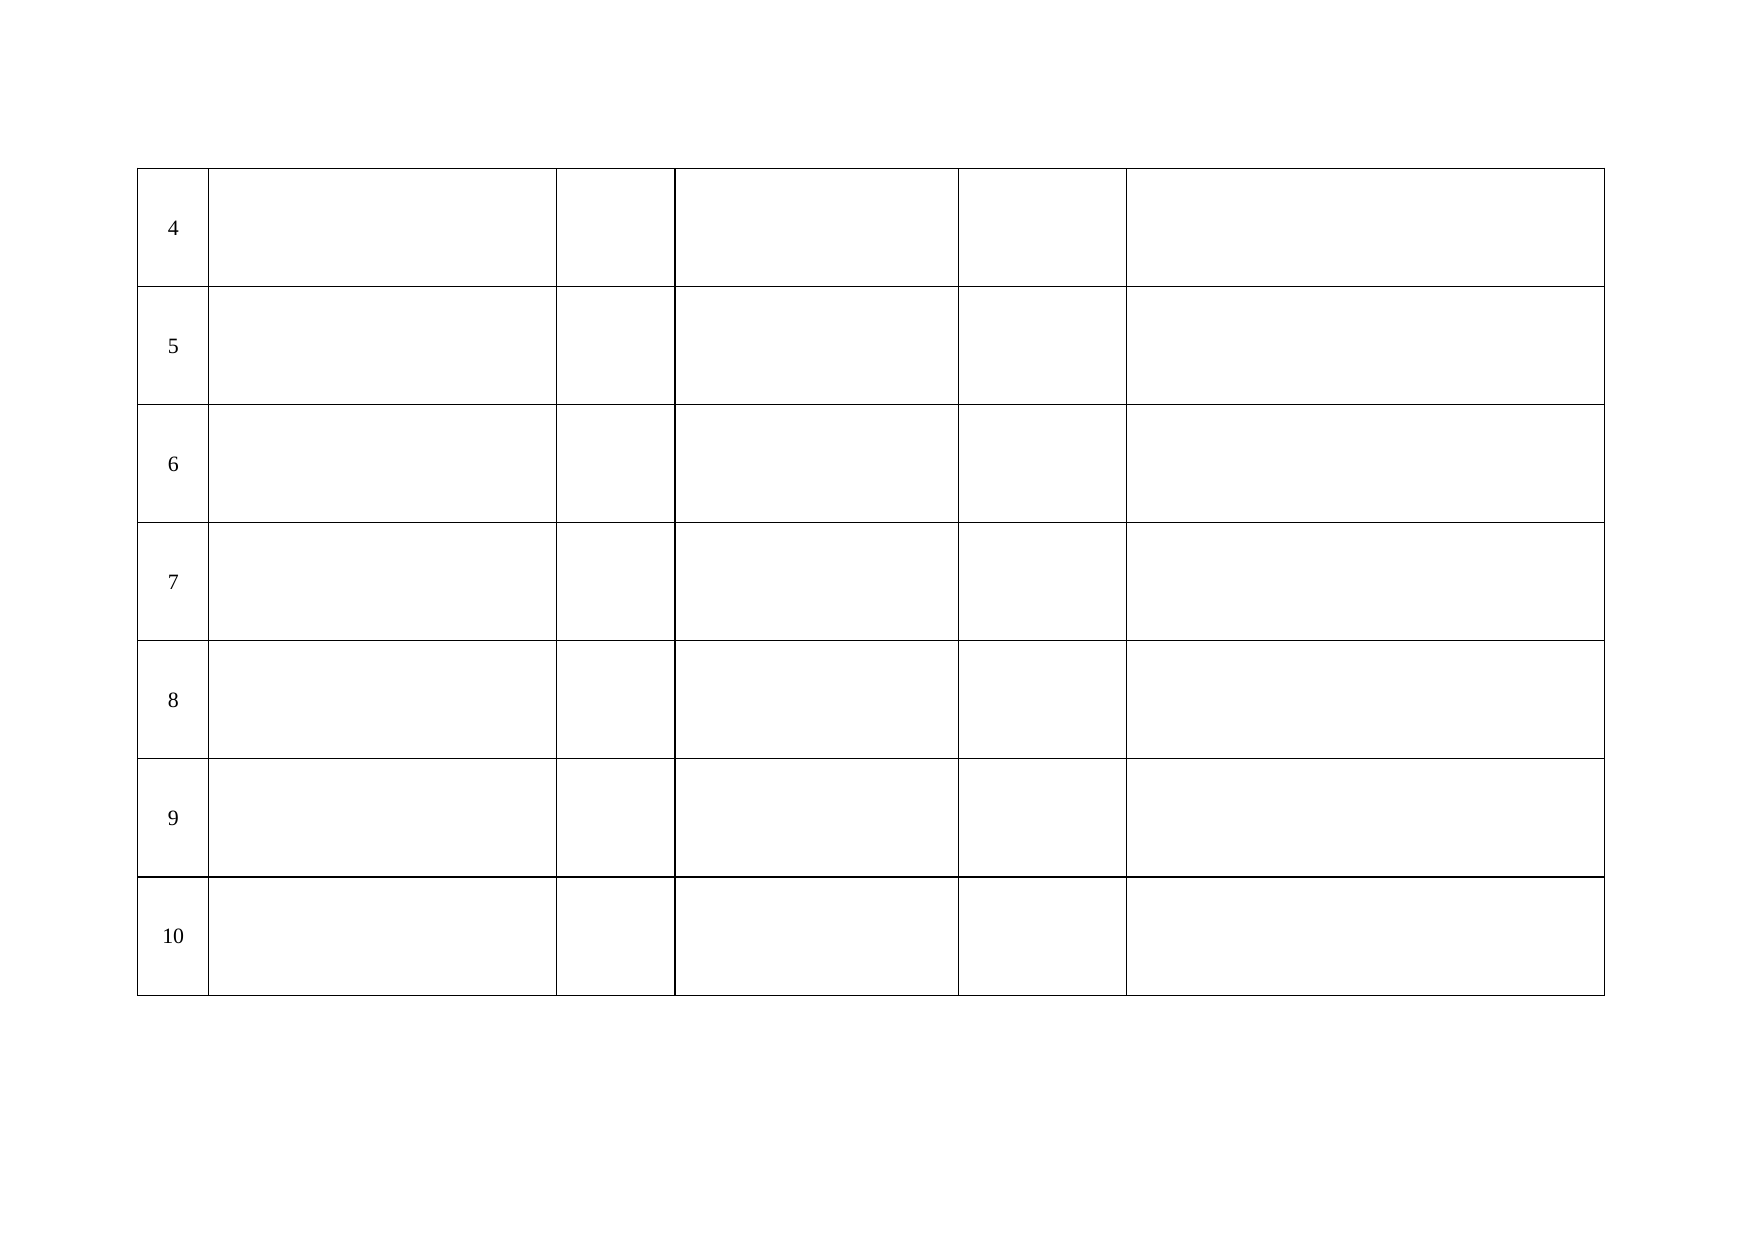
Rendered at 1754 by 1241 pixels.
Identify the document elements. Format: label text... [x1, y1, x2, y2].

table_cell [1127, 287, 1604, 404]
table_cell 9 [138, 759, 208, 876]
table_cell [557, 405, 674, 522]
table_cell [209, 759, 556, 876]
table_cell [557, 759, 674, 876]
table_cell [1127, 759, 1604, 876]
table_cell [676, 523, 958, 640]
table_cell 6 [138, 405, 208, 522]
table_cell [209, 878, 556, 994]
table_cell [1127, 641, 1604, 758]
table_cell [1127, 169, 1604, 286]
table_cell 7 [138, 523, 208, 640]
table_cell 5 [138, 287, 208, 404]
table_cell [676, 169, 958, 286]
table_cell [676, 641, 958, 758]
table_cell [1127, 405, 1604, 522]
table_cell [676, 405, 958, 522]
table_cell [557, 641, 674, 758]
table_cell [209, 641, 556, 758]
table_cell [959, 878, 1126, 994]
table_cell [959, 759, 1126, 876]
table_cell [959, 641, 1126, 758]
table_cell [557, 523, 674, 640]
table_cell [676, 759, 958, 876]
table_cell [209, 287, 556, 404]
table_cell [209, 523, 556, 640]
table_cell [959, 523, 1126, 640]
table_cell [1127, 523, 1604, 640]
table_cell [676, 878, 958, 994]
table_cell [557, 878, 674, 994]
table_cell 8 [138, 641, 208, 758]
table_cell [1127, 878, 1604, 994]
table_cell [557, 287, 674, 404]
table_cell [209, 405, 556, 522]
table_cell 4 [138, 169, 208, 286]
table_cell [676, 287, 958, 404]
table_cell 10 [138, 878, 208, 994]
table_cell [959, 287, 1126, 404]
table_cell [209, 169, 556, 286]
table_cell [959, 405, 1126, 522]
table_cell [959, 169, 1126, 286]
table_cell [557, 169, 674, 286]
